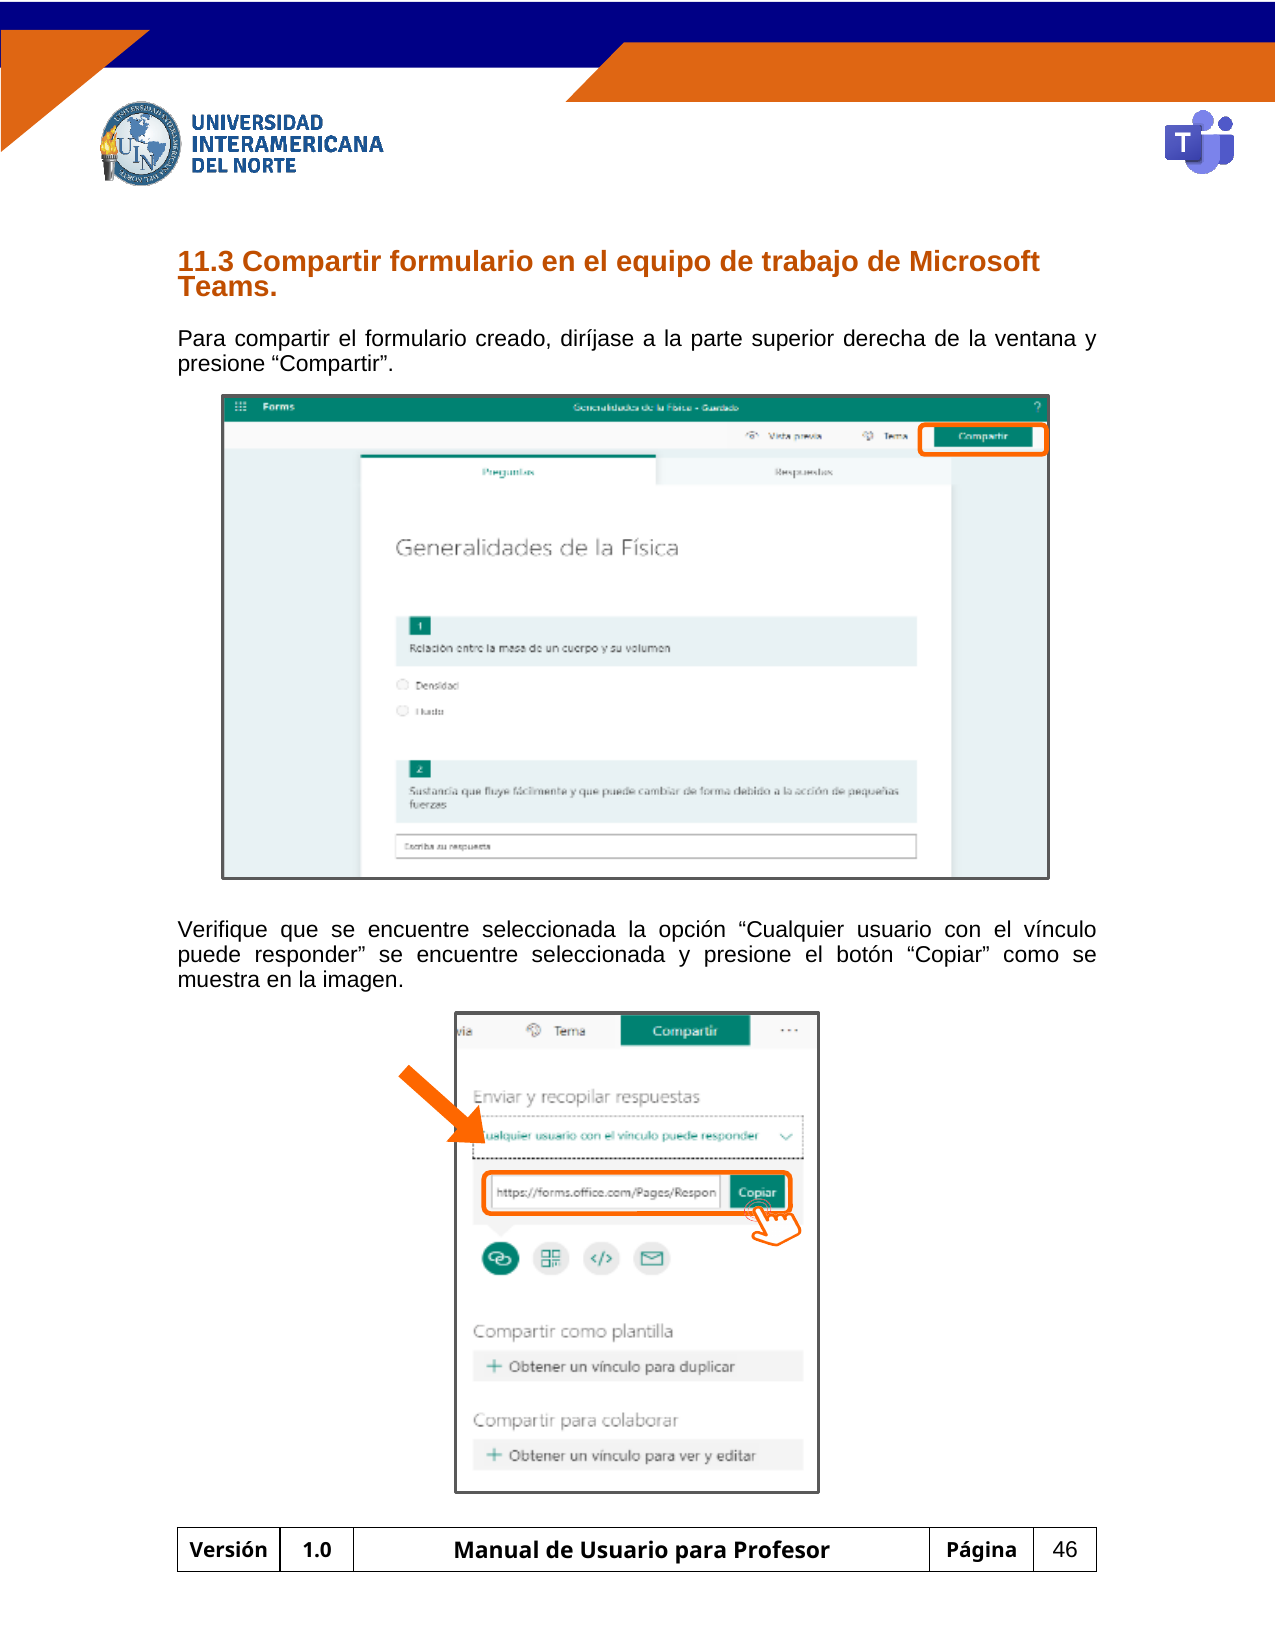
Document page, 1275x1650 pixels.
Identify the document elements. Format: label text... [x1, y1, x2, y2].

picture [91, 93, 392, 194]
text Verifique que se encuentre seleccionada la opción “Cualquier usuario con el vínculo puede responder” se encuentre seleccionada y presione el botón “Copiar” como se muestra en la imagen. [177, 918, 1098, 993]
text Para compartir el formulario creado, diríjase a la parte superior derecha de la ventana y presione “Compartir”. [177, 326, 1098, 376]
picture [1165, 110, 1234, 174]
picture [457, 1015, 817, 1491]
picture [923, 428, 1044, 452]
subtitle 11.3 Compartir formulario en el equipo de trabajo de Microsoft Teams. [177, 251, 1098, 301]
picture [224, 398, 1047, 877]
